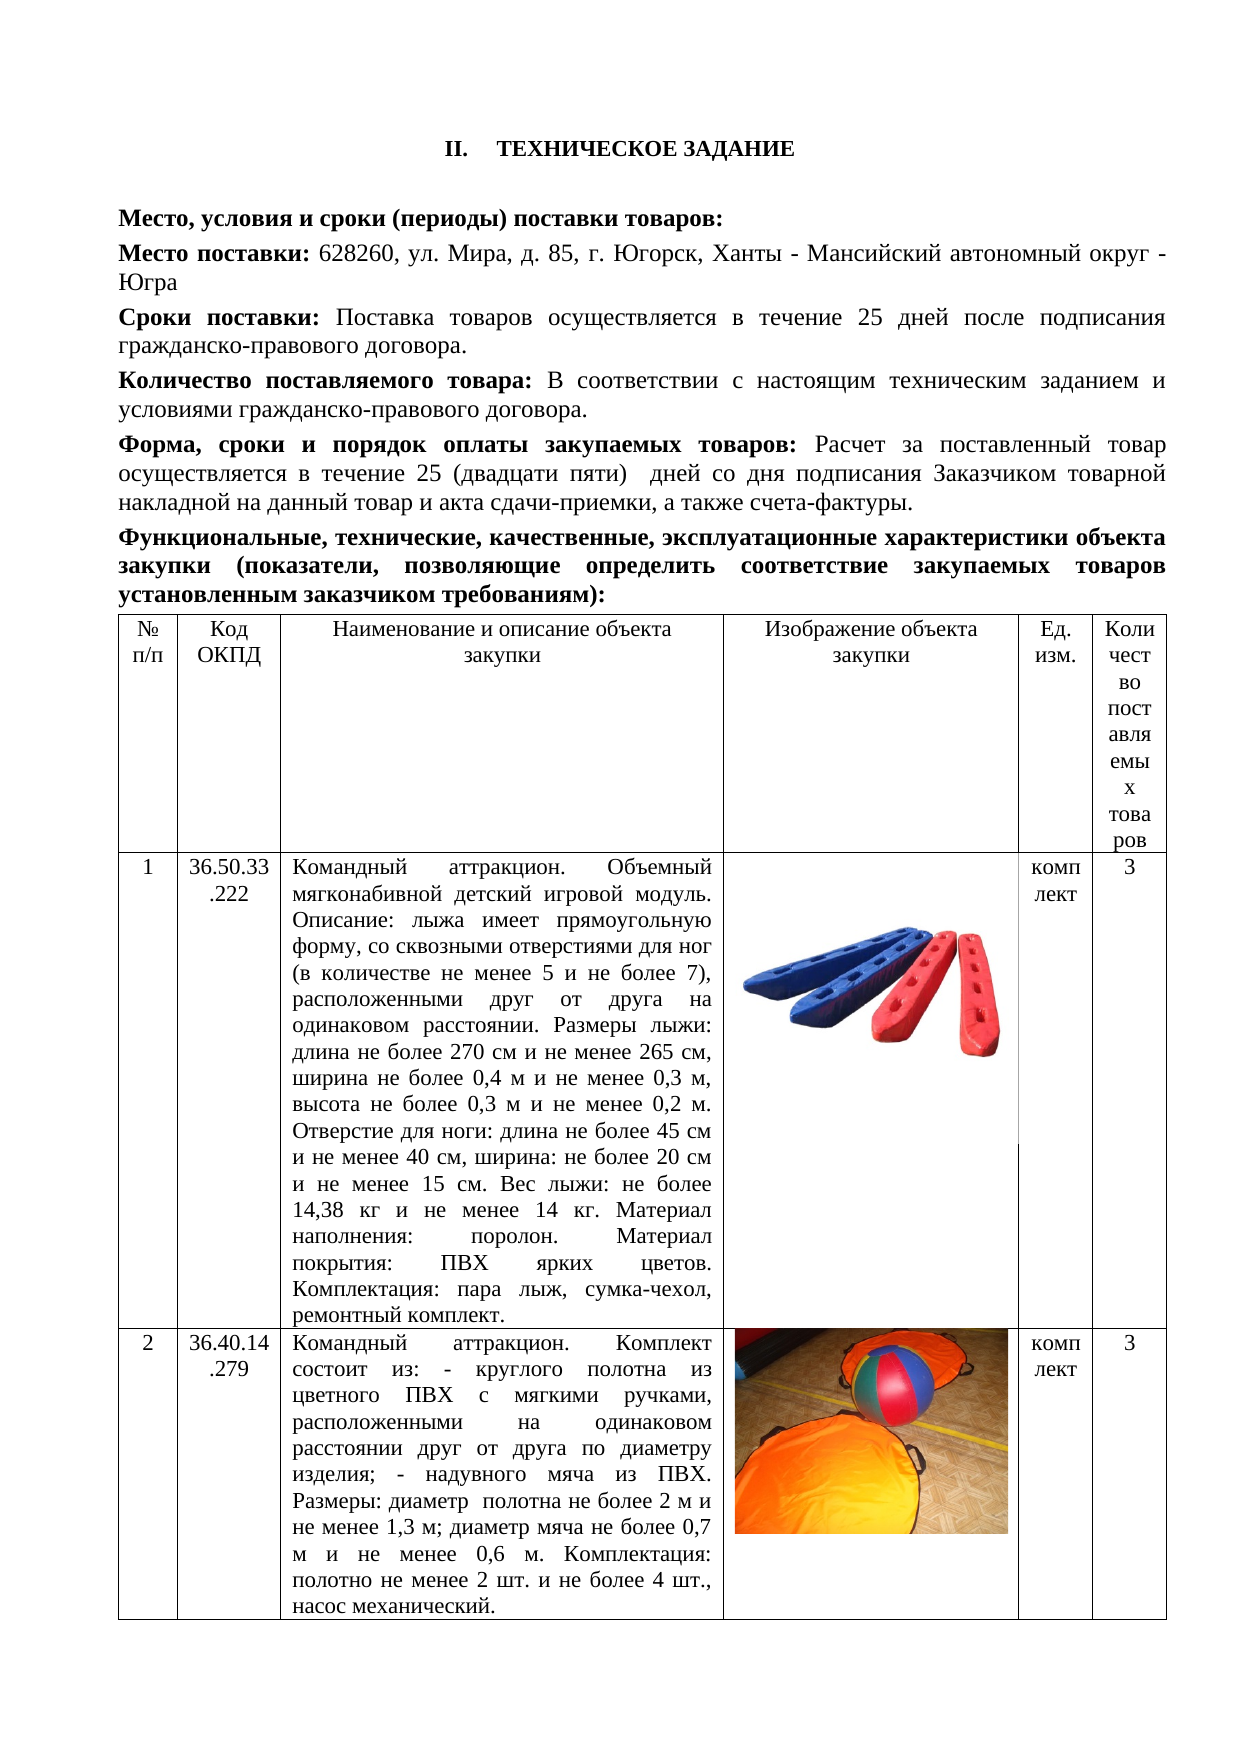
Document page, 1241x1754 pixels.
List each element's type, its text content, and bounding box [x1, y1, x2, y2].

table_cell Командный аттракцион. Объемный мягконабивной детский игровой модуль. Описание: лыжа имеет прямоугольную форму, со сквозными отверстиями для ног (в количестве не менее 5 и не более 7), расположенными друг от друга на одинаковом расстоянии. Размеры лыжи: длина не более 270 см и не менее 265 см, ширина не более 0,4 м и не менее 0,3 м, высота не более 0,3 м и не менее 0,2 м. Отверстие для ноги: длина не более 45 см и не менее 40 см, ширина: не более 20 см и не менее 15 см. Вес лыжи: не более 14,38 кг и не менее 14 кг. Материал наполнения: поролон. Материал покрытия: ПВХ ярких цветов. Комплектация: пара лыж, сумка-чехол, ремонтный комплект. [281, 853, 723, 1328]
table_cell Командный аттракцион. Комплект состоит из: - круглого полотна из цветного ПВХ с мягкими ручками, расположенными на одинаковом расстоянии друг от друга по диаметру изделия; - надувного мяча из ПВХ. Размеры: диаметр полотна не более 2 м и не менее 1,3 м; диаметр мяча не более 0,7 м и не менее 0,6 м. Комплектация: полотно не менее 2 шт. и не более 4 шт., насос механический. [281, 1329, 723, 1619]
table_header Ед. изм. [1019, 615, 1092, 852]
table_header Изображение объекта закупки [724, 615, 1018, 852]
text Форма, сроки и порядок оплаты закупаемых товаров: Расчет за поставленный товар осуществляется в течение 25 (двадцати пяти) дней со дня подписания Заказчиком товарной накладной на данный товар и акта сдачи-приемки, а также счета-фактуры. [118, 429, 1167, 515]
table_header Количество поставляемых товаров [1093, 615, 1166, 852]
table_cell [724, 853, 1018, 1328]
picture [734, 1328, 1009, 1534]
table_cell 36.40.14.279 [178, 1329, 280, 1619]
table_header № п/п [119, 615, 177, 852]
table_cell 2 [119, 1329, 177, 1619]
table_header Код ОКПД [178, 615, 280, 852]
picture [734, 853, 1019, 1144]
table_cell комплект [1019, 853, 1092, 1328]
table_cell 3 [1093, 853, 1166, 1328]
text Функциональные, технические, качественные, эксплуатационные характеристики объекта закупки (показатели, позволяющие определить соответствие закупаемых товаров установленным заказчиком требованиям): [118, 522, 1167, 608]
text Сроки поставки: Поставка товаров осуществляется в течение 25 дней после подписания гражданско-правового договора. [118, 302, 1167, 359]
table_cell 36.50.33.222 [178, 853, 280, 1328]
table_cell 1 [119, 853, 177, 1328]
table_cell комплект [1019, 1329, 1092, 1619]
text II. ТЕХНИЧЕСКОЕ ЗАДАНИЕ [444, 135, 1107, 162]
table_cell [724, 1329, 1018, 1619]
table_header Наименование и описание объекта закупки [281, 615, 723, 852]
table_cell 3 [1093, 1329, 1166, 1619]
text Количество поставляемого товара: В соответствии с настоящим техническим заданием и условиями гражданско-правового договора. [118, 365, 1167, 423]
text Место, условия и сроки (периоды) поставки товаров: [118, 203, 1167, 232]
text Место поставки: 628260, ул. Мира, д. 85, г. Югорск, Ханты - Мансийский автономный округ - Югра [118, 238, 1167, 295]
